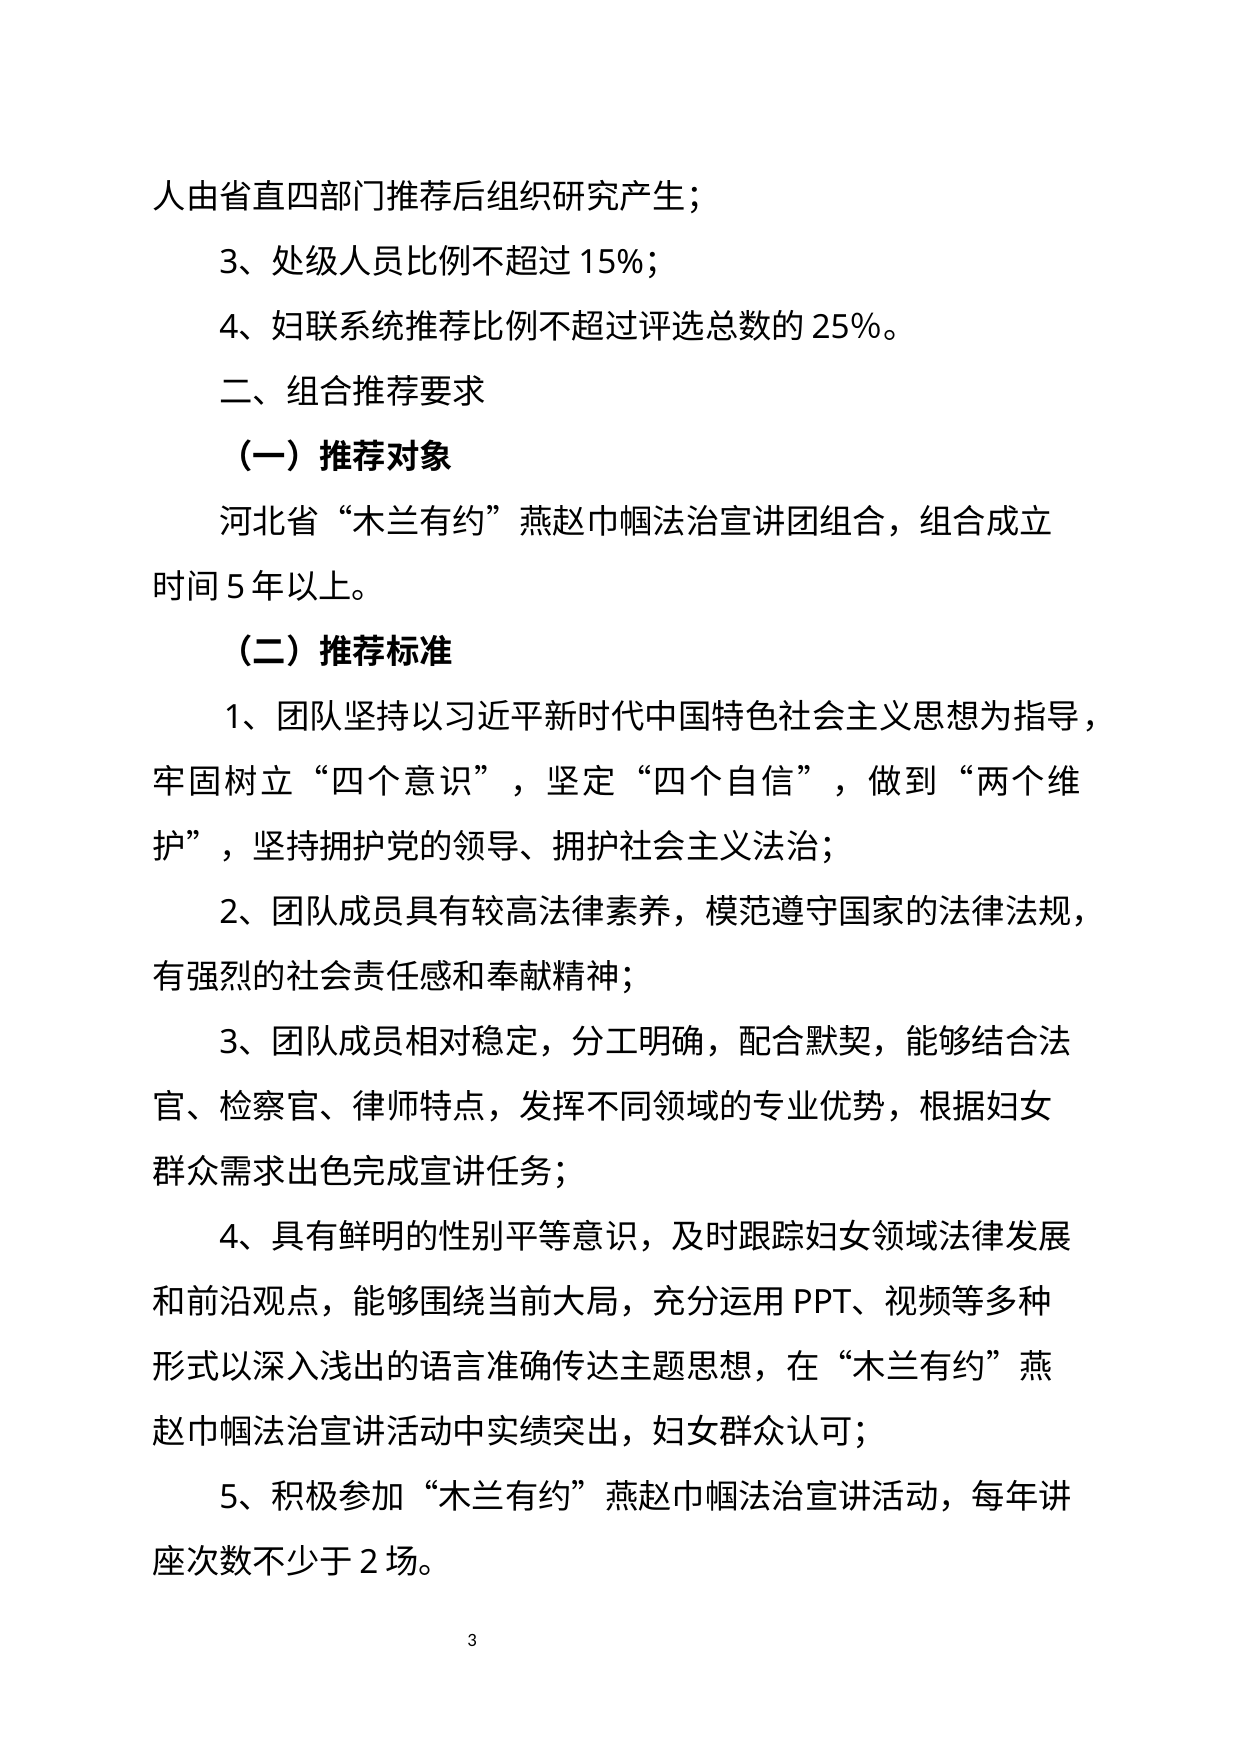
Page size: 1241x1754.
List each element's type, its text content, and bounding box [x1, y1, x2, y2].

text 5、积极参加“木兰有约”燕赵巾帼法治宣讲活动，每年讲座次数不少于2场。 [152, 1462, 1082, 1592]
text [152, 162, 1082, 227]
text 1、团队坚持以习近平新时代中国特色社会主义思想为指导，牢固树立“四个意识”，坚定“四个自信”，做到“两个维护”，坚持拥护党的领导、拥护社会主义法治； [152, 682, 1082, 877]
list 组合推荐要求 [152, 357, 1082, 422]
text 2、团队成员具有较高法律素养，模范遵守国家的法律法规，有强烈的社会责任感和奉献精神； [152, 877, 1082, 1007]
text 3、团队成员相对稳定，分工明确，配合默契，能够结合法官、检察官、律师特点，发挥不同领域的专业优势，根据妇女群众需求出色完成宣讲任务； [152, 1007, 1082, 1202]
text （一）推荐对象 [152, 422, 1082, 487]
text 4、具有鲜明的性别平等意识，及时跟踪妇女领域法律发展和前沿观点，能够围绕当前大局，充分运用PPT、视频等多种形式以深入浅出的语言准确传达主题思想，在“木兰有约”燕赵巾帼法治宣讲活动中实绩突出，妇女群众认可； [152, 1202, 1082, 1462]
text 3、处级人员比例不超过15%； [152, 227, 1082, 292]
text （二）推荐标准 [152, 617, 1082, 682]
text 河北省“木兰有约”燕赵巾帼法治宣讲团组合，组合成立时间5年以上。 [152, 487, 1082, 617]
text 4、妇联系统推荐比例不超过评选总数的25％。 [152, 292, 1082, 357]
